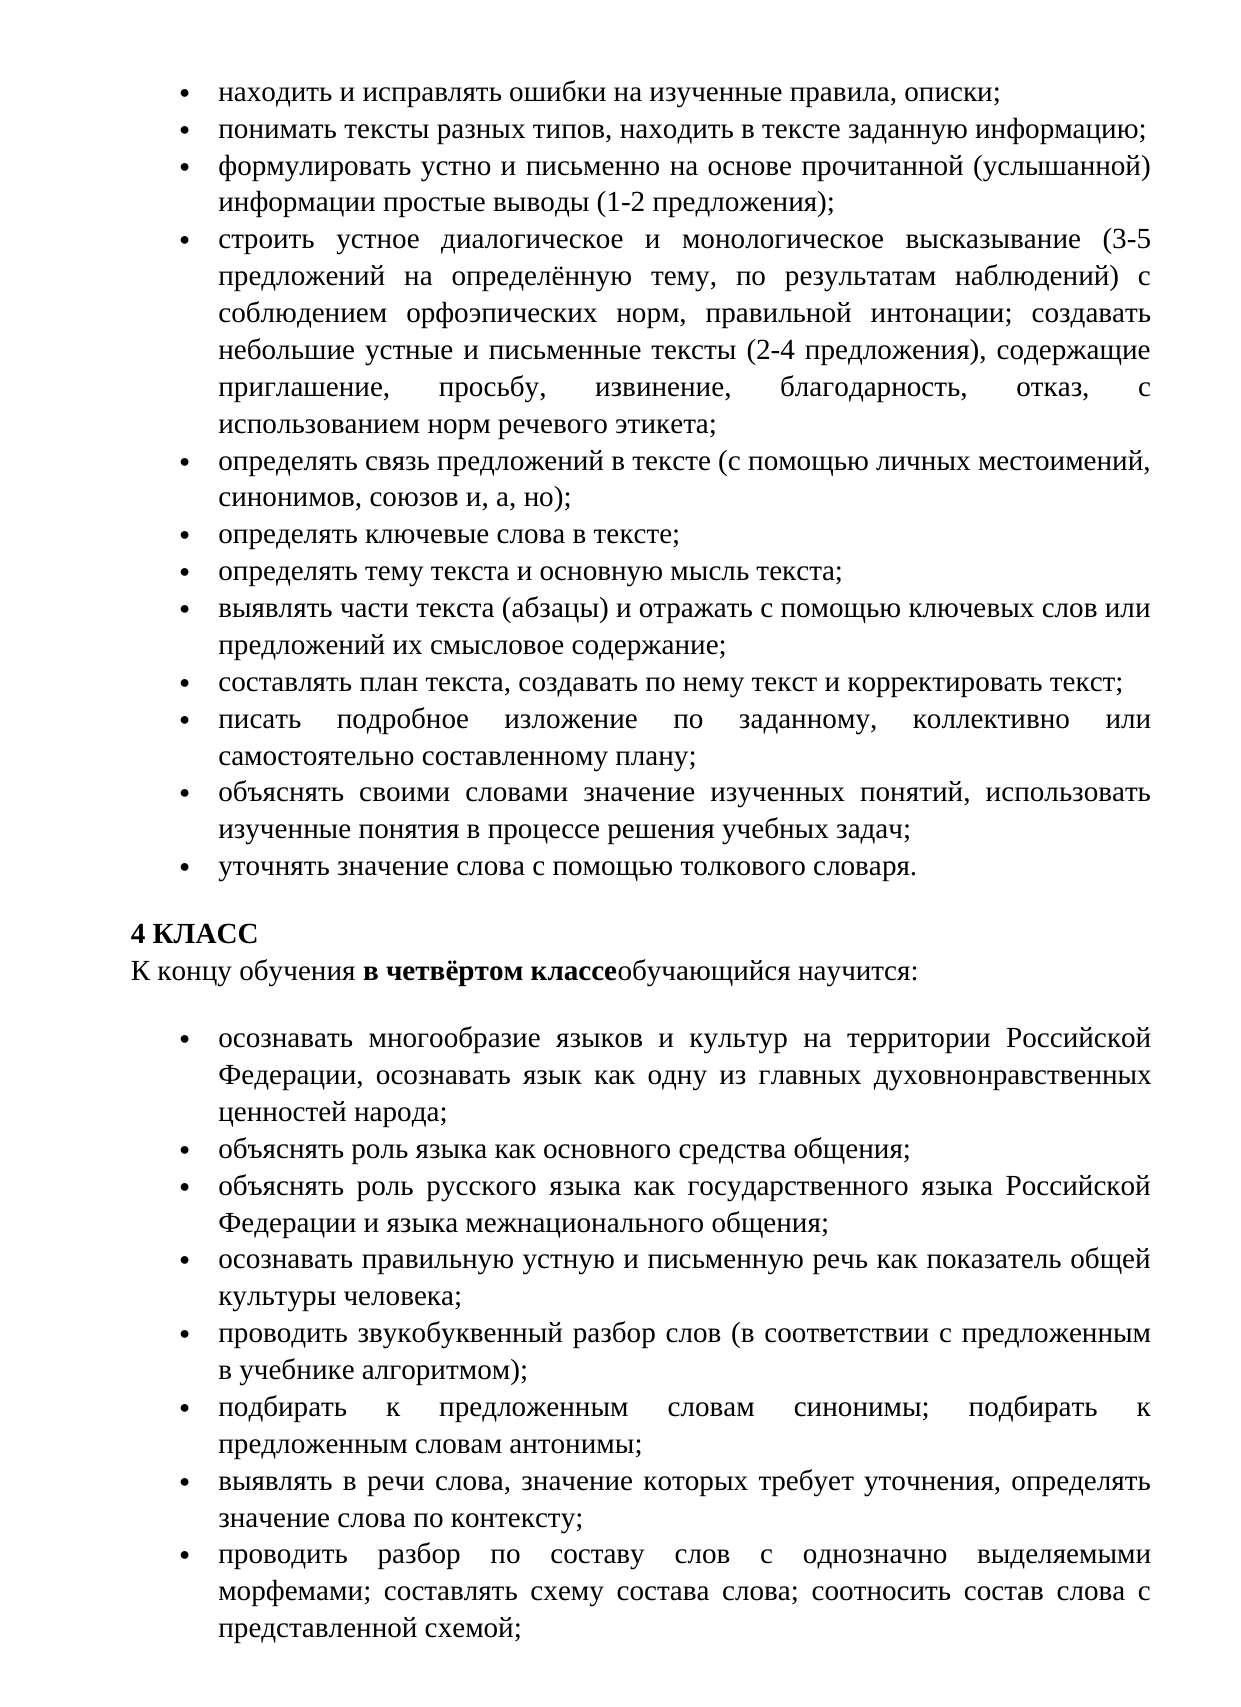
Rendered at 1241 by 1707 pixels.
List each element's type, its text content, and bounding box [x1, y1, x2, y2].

list проводить разбор по составу слов с однозначно выделяемыми морфемами; составлять схему состава слова; соотносить состав слова с представленной схемой; [181, 1537, 1152, 1644]
list составлять план текста, создавать по нему текст и корректировать текст; [181, 664, 1152, 697]
list проводить звукобуквенный разбор слов (в соответствии с предложенным в учебнике алгоритмом); [181, 1315, 1152, 1386]
list осознавать многообразие языков и культур на территории Российской Федерации, осознавать язык как одну из главных духовнонравственных ценностей народа; [181, 1020, 1152, 1128]
list осознавать правильную устную и письменную речь как показатель общей культуры человека; [181, 1242, 1152, 1312]
list определять связь предложений в тексте (с помощью личных местоимений, синонимов, союзов и, а, но); [181, 443, 1152, 513]
list находить и исправлять ошибки на изученные правила, описки; [181, 74, 1152, 107]
list уточнять значение слова с помощью толкового словаря. [181, 848, 1152, 882]
text К концу обучения в четвёртом классеобучающийся научится: [131, 953, 1152, 986]
list объяснять своими словами значение изученных понятий, использовать изученные понятия в процессе решения учебных задач; [181, 774, 1152, 845]
list определять тему текста и основную мысль текста; [181, 553, 1152, 587]
list строить устное диалогическое и монологическое высказывание (3-5 предложений на определённую тему, по результатам наблюдений) с соблюдением орфоэпических норм, правильной интонации; создавать небольшие устные и письменные тексты (2-4 предложения), содержащие приглашение, просьбу, извинение, благодарность, отказ, с использованием норм речевого этикета; [181, 221, 1152, 439]
list определять ключевые слова в тексте; [181, 516, 1152, 550]
list объяснять роль языка как основного средства общения; [181, 1131, 1152, 1164]
list подбирать к предложенным словам синонимы; подбирать к предложенным словам антонимы; [181, 1389, 1152, 1459]
list объяснять роль русского языка как государственного языка Российской Федерации и языка межнационального общения; [181, 1168, 1152, 1238]
list выявлять в речи слова, значение которых требует уточнения, определять значение слова по контексту; [181, 1463, 1152, 1533]
text 4 КЛАСС [131, 916, 1152, 949]
list писать подробное изложение по заданному, коллективно или самостоятельно составленному плану; [181, 701, 1152, 771]
list понимать тексты разных типов, находить в тексте заданную информацию; [181, 111, 1152, 144]
list формулировать устно и письменно на основе прочитанной (услышанной) информации простые выводы (1-2 предложения); [181, 148, 1152, 218]
list выявлять части текста (абзацы) и отражать с помощью ключевых слов или предложений их смысловое содержание; [181, 590, 1152, 661]
